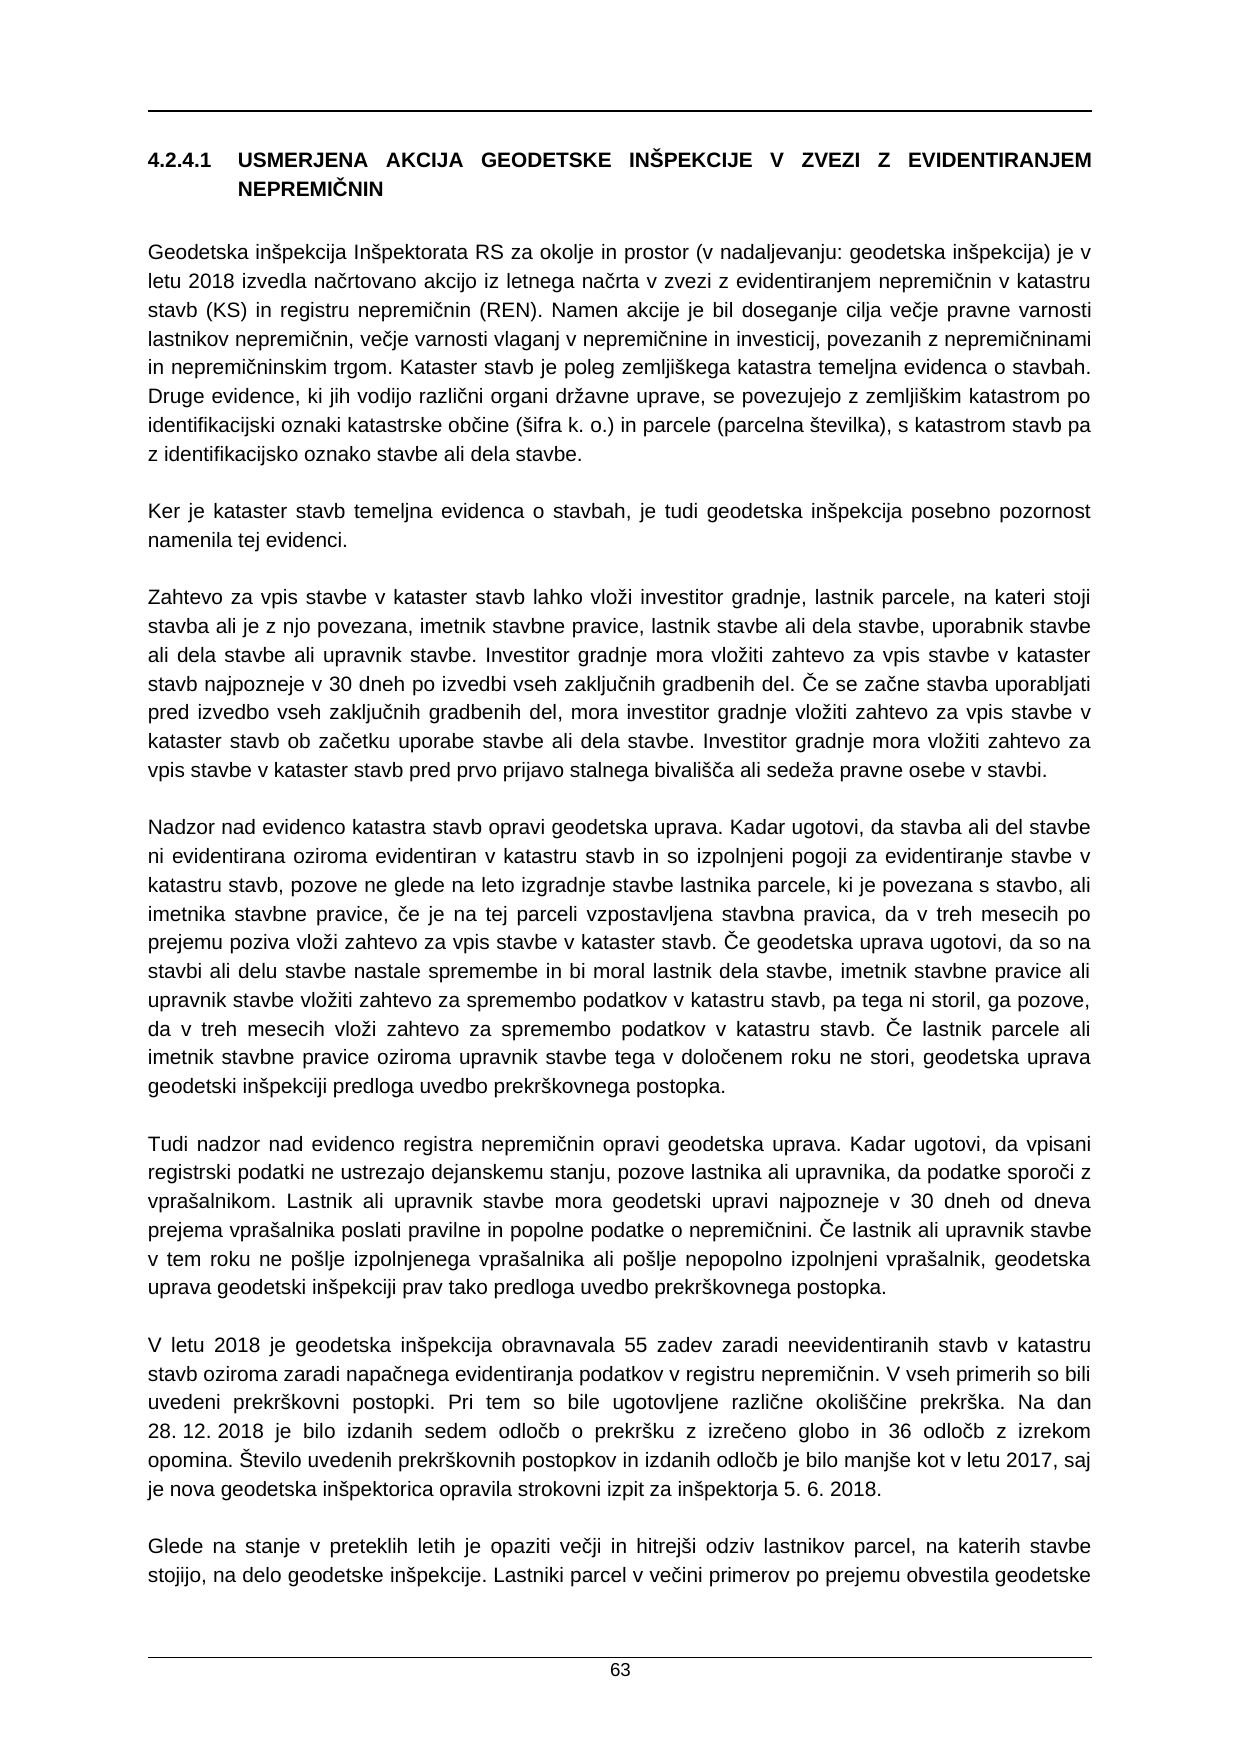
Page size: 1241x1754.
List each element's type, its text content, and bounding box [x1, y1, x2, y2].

text Tudi nadzor nad evidenco registra nepremičnin opravi geodetska uprava. Kadar ugotovi, da vpisani registrski podatki ne ustrezajo dejanskemu stanju, pozove lastnika ali upravnika, da podatke sporoči z vprašalnikom. Lastnik ali upravnik stavbe mora geodetski upravi najpozneje v 30 dneh od dneva prejema vprašalnika poslati pravilne in popolne podatke o nepremičnini. Če lastnik ali upravnik stavbe v tem roku ne pošlje izpolnjenega vprašalnika ali pošlje nepopolno izpolnjeni vprašalnik, geodetska uprava geodetski inšpekciji prav tako predloga uvedbo prekrškovnega postopka. [148, 1131, 1092, 1299]
subtitle USMERJENA AKCIJA GEODETSKE INŠPEKCIJE V ZVEZI Z EVIDENTIRANJEM NEPREMIČNIN [148, 148, 1092, 200]
text Geodetska inšpekcija Inšpektorata RS za okolje in prostor (v nadaljevanju: geodetska inšpekcija) je v letu 2018 izvedla načrtovano akcijo iz letnega načrta v zvezi z evidentiranjem nepremičnin v katastru stavb (KS) in registru nepremičnin (REN). Namen akcije je bil doseganje cilja večje pravne varnosti lastnikov nepremičnin, večje varnosti vlaganj v nepremičnine in investicij, povezanih z nepremičninami in nepremičninskim trgom. Kataster stavb je poleg zemljiškega katastra temeljna evidenca o stavbah. Druge evidence, ki jih vodijo različni organi državne uprave, se povezujejo z zemljiškim katastrom po identifikacijski oznaki katastrske občine (šifra k. o.) in parcele (parcelna številka), s katastrom stavb pa z identifikacijsko oznako stavbe ali dela stavbe. [148, 240, 1092, 465]
text Zahtevo za vpis stavbe v kataster stavb lahko vloži investitor gradnje, lastnik parcele, na kateri stoji stavba ali je z njo povezana, imetnik stavbne pravice, lastnik stavbe ali dela stavbe, uporabnik stavbe ali dela stavbe ali upravnik stavbe. Investitor gradnje mora vložiti zahtevo za vpis stavbe v kataster stavb najpozneje v 30 dneh po izvedbi vseh zaključnih gradbenih del. Če se začne stavba uporabljati pred izvedbo vseh zaključnih gradbenih del, mora investitor gradnje vložiti zahtevo za vpis stavbe v kataster stavb ob začetku uporabe stavbe ali dela stavbe. Investitor gradnje mora vložiti zahtevo za vpis stavbe v kataster stavb pred prvo prijavo stalnega bivališča ali sedeža pravne osebe v stavbi. [148, 585, 1092, 782]
text Ker je kataster stavb temeljna evidenca o stavbah, je tudi geodetska inšpekcija posebno pozornost namenila tej evidenci. [148, 499, 1092, 552]
text Nadzor nad evidenco katastra stavb opravi geodetska uprava. Kadar ugotovi, da stavba ali del stavbe ni evidentirana oziroma evidentiran v katastru stavb in so izpolnjeni pogoji za evidentiranje stavbe v katastru stavb, pozove ne glede na leto izgradnje stavbe lastnika parcele, ki je povezana s stavbo, ali imetnika stavbne pravice, če je na tej parceli vzpostavljena stavbna pravica, da v treh mesecih po prejemu poziva vloži zahtevo za vpis stavbe v kataster stavb. Če geodetska uprava ugotovi, da so na stavbi ali delu stavbe nastale spremembe in bi moral lastnik dela stavbe, imetnik stavbne pravice ali upravnik stavbe vložiti zahtevo za spremembo podatkov v katastru stavb, pa tega ni storil, ga pozove, da v treh mesecih vloži zahtevo za spremembo podatkov v katastru stavb. Če lastnik parcele ali imetnik stavbne pravice oziroma upravnik stavbe tega v določenem roku ne stori, geodetska uprava geodetski inšpekciji predloga uvedbo prekrškovnega postopka. [148, 815, 1092, 1098]
text V letu 2018 je geodetska inšpekcija obravnavala 55 zadev zaradi neevidentiranih stavb v katastru stavb oziroma zaradi napačnega evidentiranja podatkov v registru nepremičnin. V vseh primerih so bili uvedeni prekrškovni postopki. Pri tem so bile ugotovljene različne okoliščine prekrška. Na dan 28. 12. 2018 je bilo izdanih sedem odločb o prekršku z izrečeno globo in 36 odločb z izrekom opomina. Število uvedenih prekrškovnih postopkov in izdanih odločb je bilo manjše kot v letu 2017, saj je nova geodetska inšpektorica opravila strokovni izpit za inšpektorja 5. 6. 2018. [148, 1333, 1092, 1500]
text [148, 1534, 1092, 1587]
